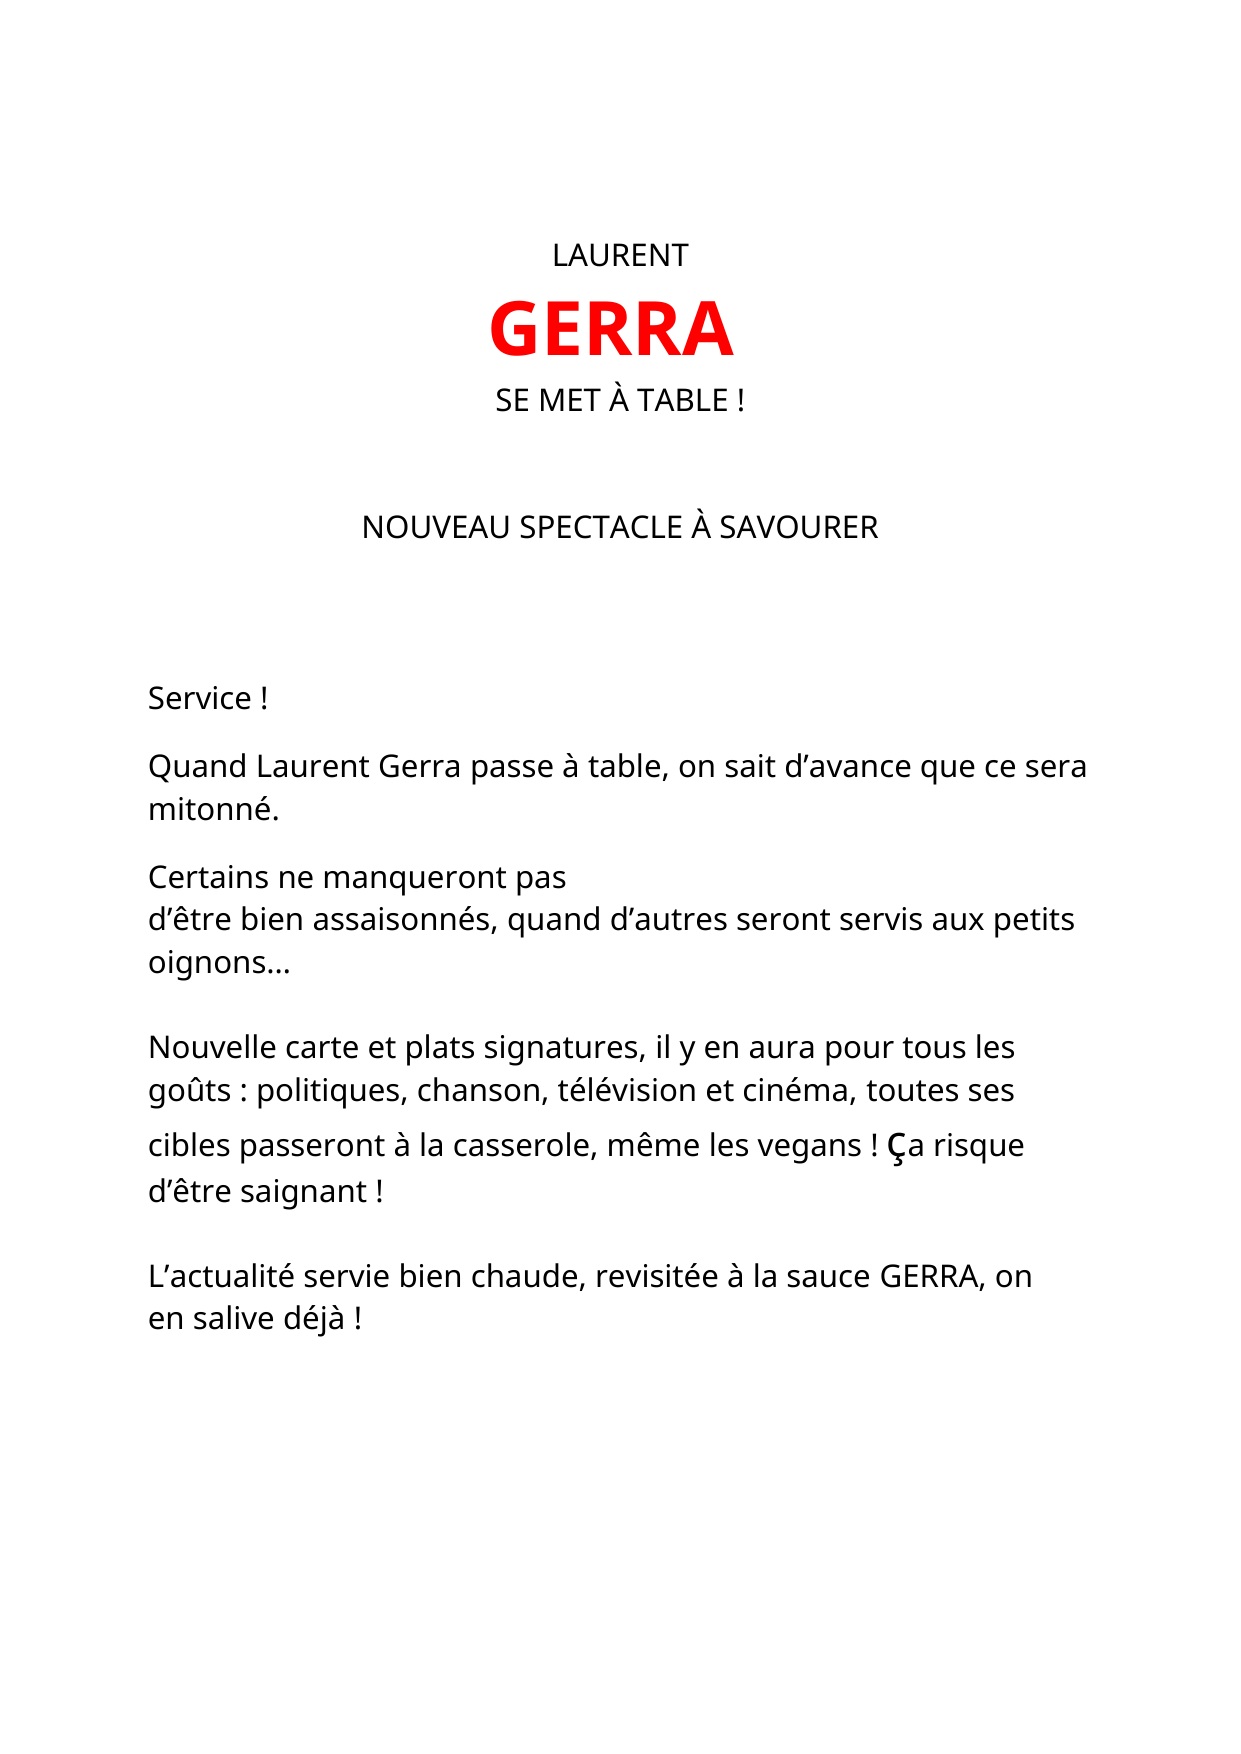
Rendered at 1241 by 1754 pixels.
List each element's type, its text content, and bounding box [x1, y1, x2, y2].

text L’actualité servie bien chaude, revisitée à la sauce GERRA, on en salive déjà ! [148, 1254, 1093, 1339]
text Quand Laurent Gerra passe à table, on sait d’avance que ce sera mitonné. [148, 744, 1093, 829]
text NOUVEAU SPECTACLE À SAVOURER [148, 505, 1093, 548]
text GERRA SE MET À TABLE ! [148, 275, 1093, 420]
text LAURENT [148, 233, 1093, 275]
text Certains ne manqueront pas d’être bien assaisonnés, quand d’autres seront servis aux petits oignons… [148, 855, 1093, 982]
text Nouvelle carte et plats signatures, il y en aura pour tous les goûts : politiques, chanson, télévision et cinéma, toutes ses cibles passeront à la casserole, même les vegans ! ça risque d’être saignant ! [148, 1025, 1093, 1211]
text Service ! [148, 676, 1093, 718]
